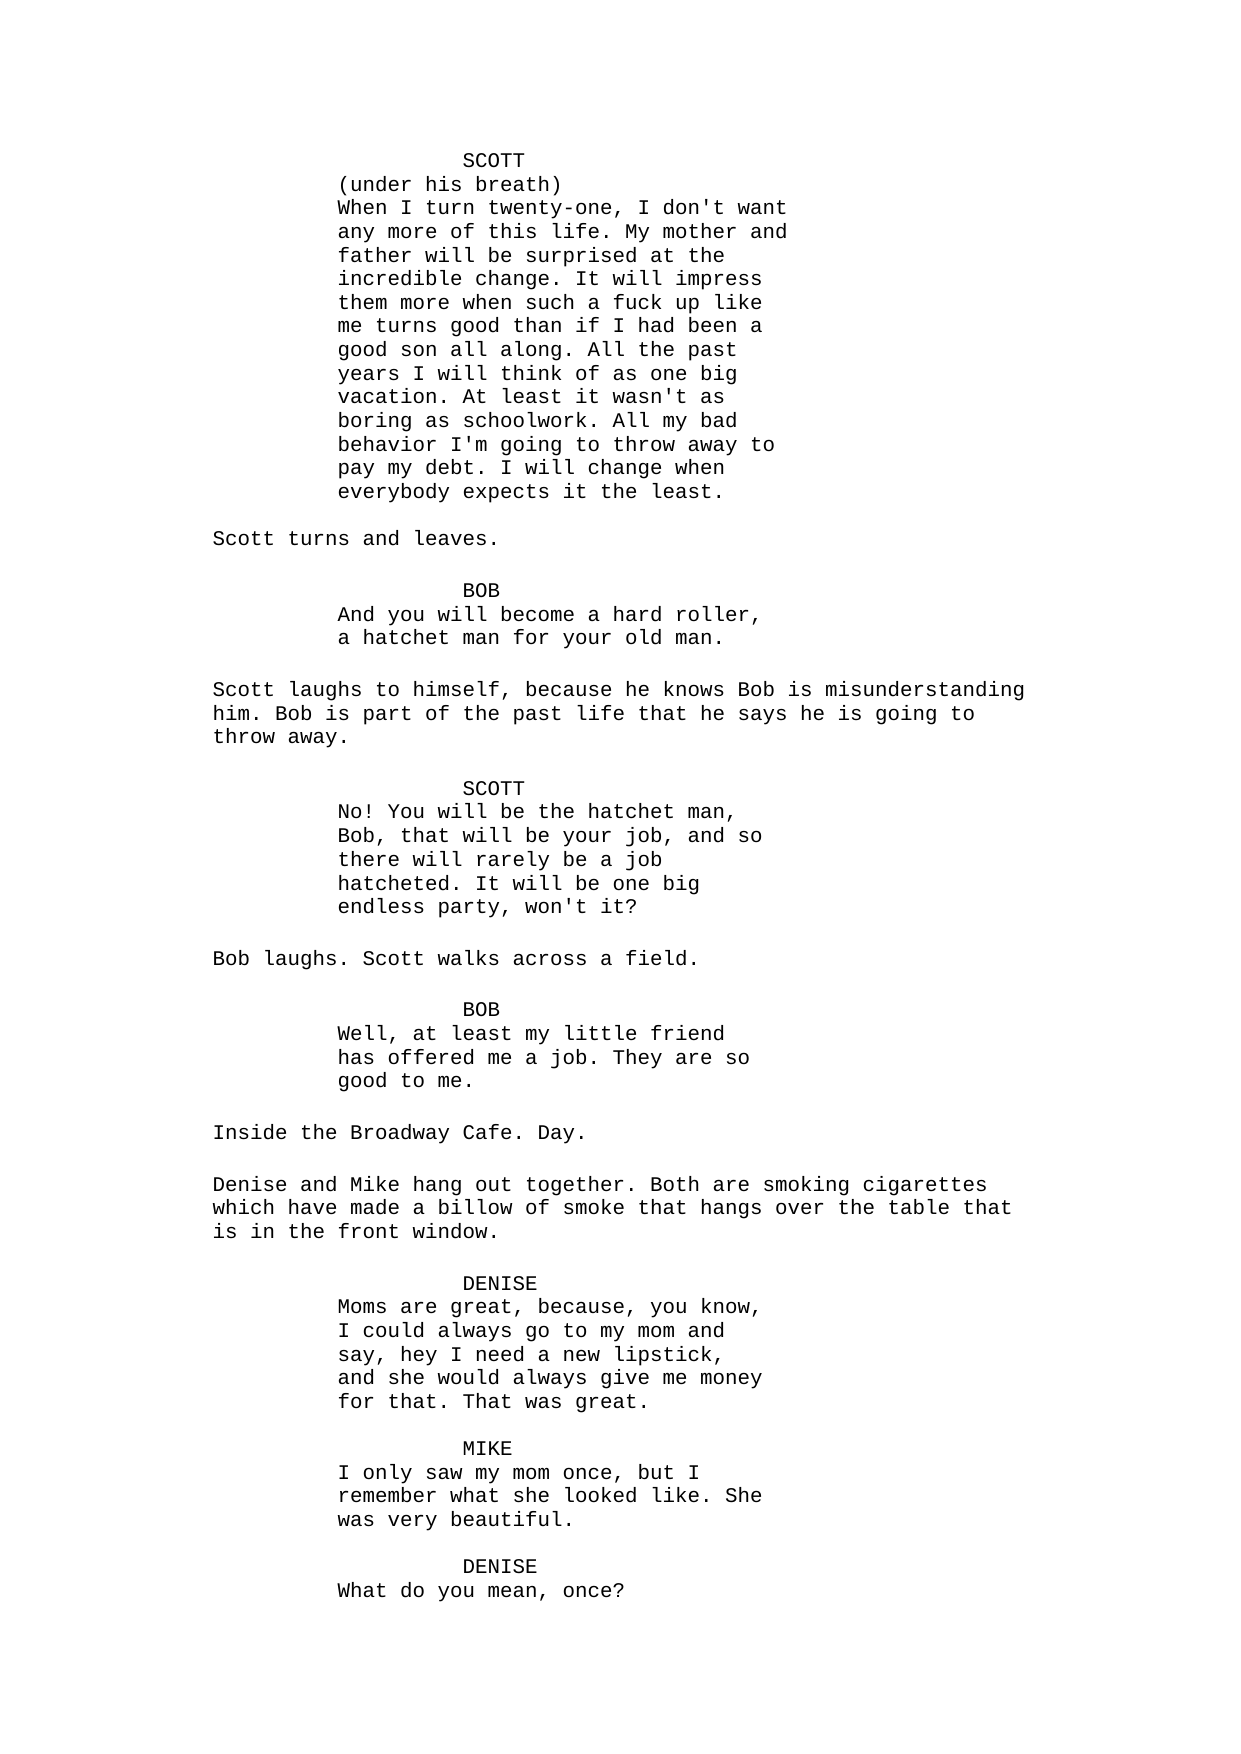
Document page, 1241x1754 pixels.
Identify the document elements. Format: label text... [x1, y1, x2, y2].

text Bob, that will be your job, and so [150, 825, 1090, 849]
text remember what she looked like. She [150, 1486, 1090, 1509]
text I could always go to my mom and [150, 1320, 1090, 1344]
text there will rarely be a job [150, 849, 1090, 872]
text MIKE [150, 1438, 1090, 1462]
text good to me. [150, 1070, 1090, 1094]
text me turns good than if I had been a [150, 316, 1090, 339]
text vacation. At least it wasn't as [150, 386, 1090, 410]
text Bob laughs. Scott walks across a field. [150, 948, 1090, 971]
text BOB [150, 580, 1090, 604]
text boring as schoolwork. All my bad [150, 410, 1090, 434]
text them more when such a fuck up like [150, 292, 1090, 316]
text And you will become a hard roller, [150, 604, 1090, 627]
text Moms are great, because, you know, [150, 1296, 1090, 1320]
text which have made a billow of smoke that hangs over the table that [150, 1197, 1090, 1221]
text any more of this life. My mother and [150, 221, 1090, 244]
text throw away. [150, 726, 1090, 750]
text DENISE [150, 1273, 1090, 1296]
text him. Bob is part of the past life that he says he is going to [150, 703, 1090, 726]
text father will be surprised at the [150, 244, 1090, 268]
text (under his breath) [150, 174, 1090, 197]
text has offered me a job. They are so [150, 1047, 1090, 1070]
text BOB [150, 999, 1090, 1023]
text good son all along. All the past [150, 339, 1090, 363]
text years I will think of as one big [150, 363, 1090, 386]
text DENISE [150, 1556, 1090, 1580]
text hatcheted. It will be one big [150, 872, 1090, 896]
text Inside the Broadway Cafe. Day. [150, 1122, 1090, 1146]
text Denise and Mike hang out together. Both are smoking cigarettes [150, 1174, 1090, 1197]
text endless party, won't it? [150, 896, 1090, 920]
text say, hey I need a new lipstick, [150, 1344, 1090, 1367]
text is in the front window. [150, 1221, 1090, 1245]
text Well, at least my little friend [150, 1023, 1090, 1047]
text was very beautiful. [150, 1509, 1090, 1533]
text SCOTT [150, 150, 1090, 174]
text Scott laughs to himself, because he knows Bob is misunderstanding [150, 679, 1090, 703]
text pay my debt. I will change when [150, 457, 1090, 481]
text a hatchet man for your old man. [150, 627, 1090, 651]
text behavior I'm going to throw away to [150, 434, 1090, 457]
text I only saw my mom once, but I [150, 1462, 1090, 1486]
text When I turn twenty-one, I don't want [150, 197, 1090, 221]
text No! You will be the hatchet man, [150, 802, 1090, 825]
text What do you mean, once? [150, 1580, 1090, 1604]
text for that. That was great. [150, 1391, 1090, 1414]
text everybody expects it the least. [150, 481, 1090, 505]
text and she would always give me money [150, 1367, 1090, 1391]
text SCOTT [150, 778, 1090, 802]
text incredible change. It will impress [150, 268, 1090, 292]
text Scott turns and leaves. [150, 528, 1090, 552]
